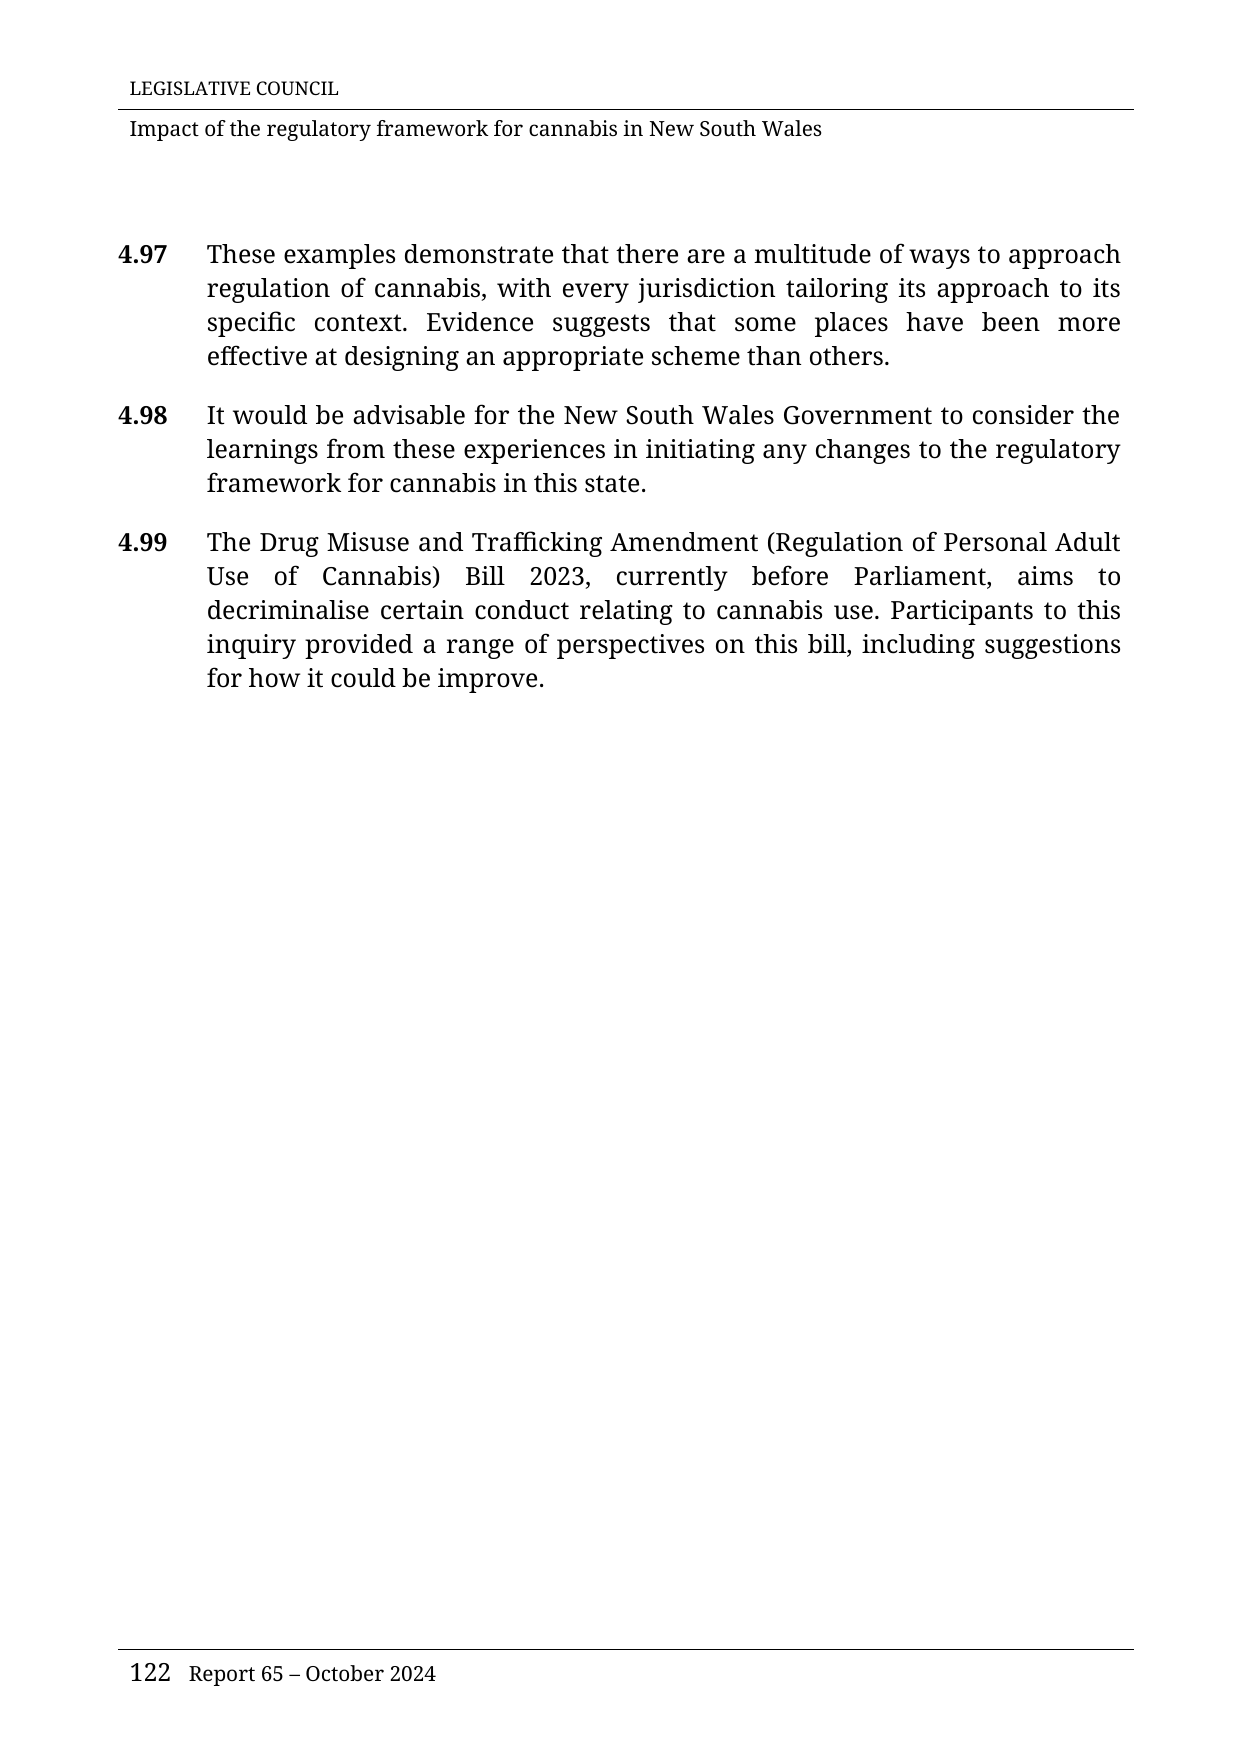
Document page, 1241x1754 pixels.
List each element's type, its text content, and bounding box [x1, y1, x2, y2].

list These examples demonstrate that there are a multitude of ways to approach regulation of cannabis, with every jurisdiction tailoring its approach to its specific context. Evidence suggests that some places have been more effective at designing an appropriate scheme than others. [118, 236, 1122, 372]
list It would be advisable for the New South Wales Government to consider the learnings from these experiences in initiating any changes to the regulatory framework for cannabis in this state. [118, 397, 1122, 500]
list The Drug Misuse and Trafficking Amendment (Regulation of Personal Adult Use of Cannabis) Bill 2023, currently before Parliament, aims to decriminalise certain conduct relating to cannabis use. Participants to this inquiry provided a range of perspectives on this bill, including suggestions for how it could be improve. [118, 525, 1122, 695]
